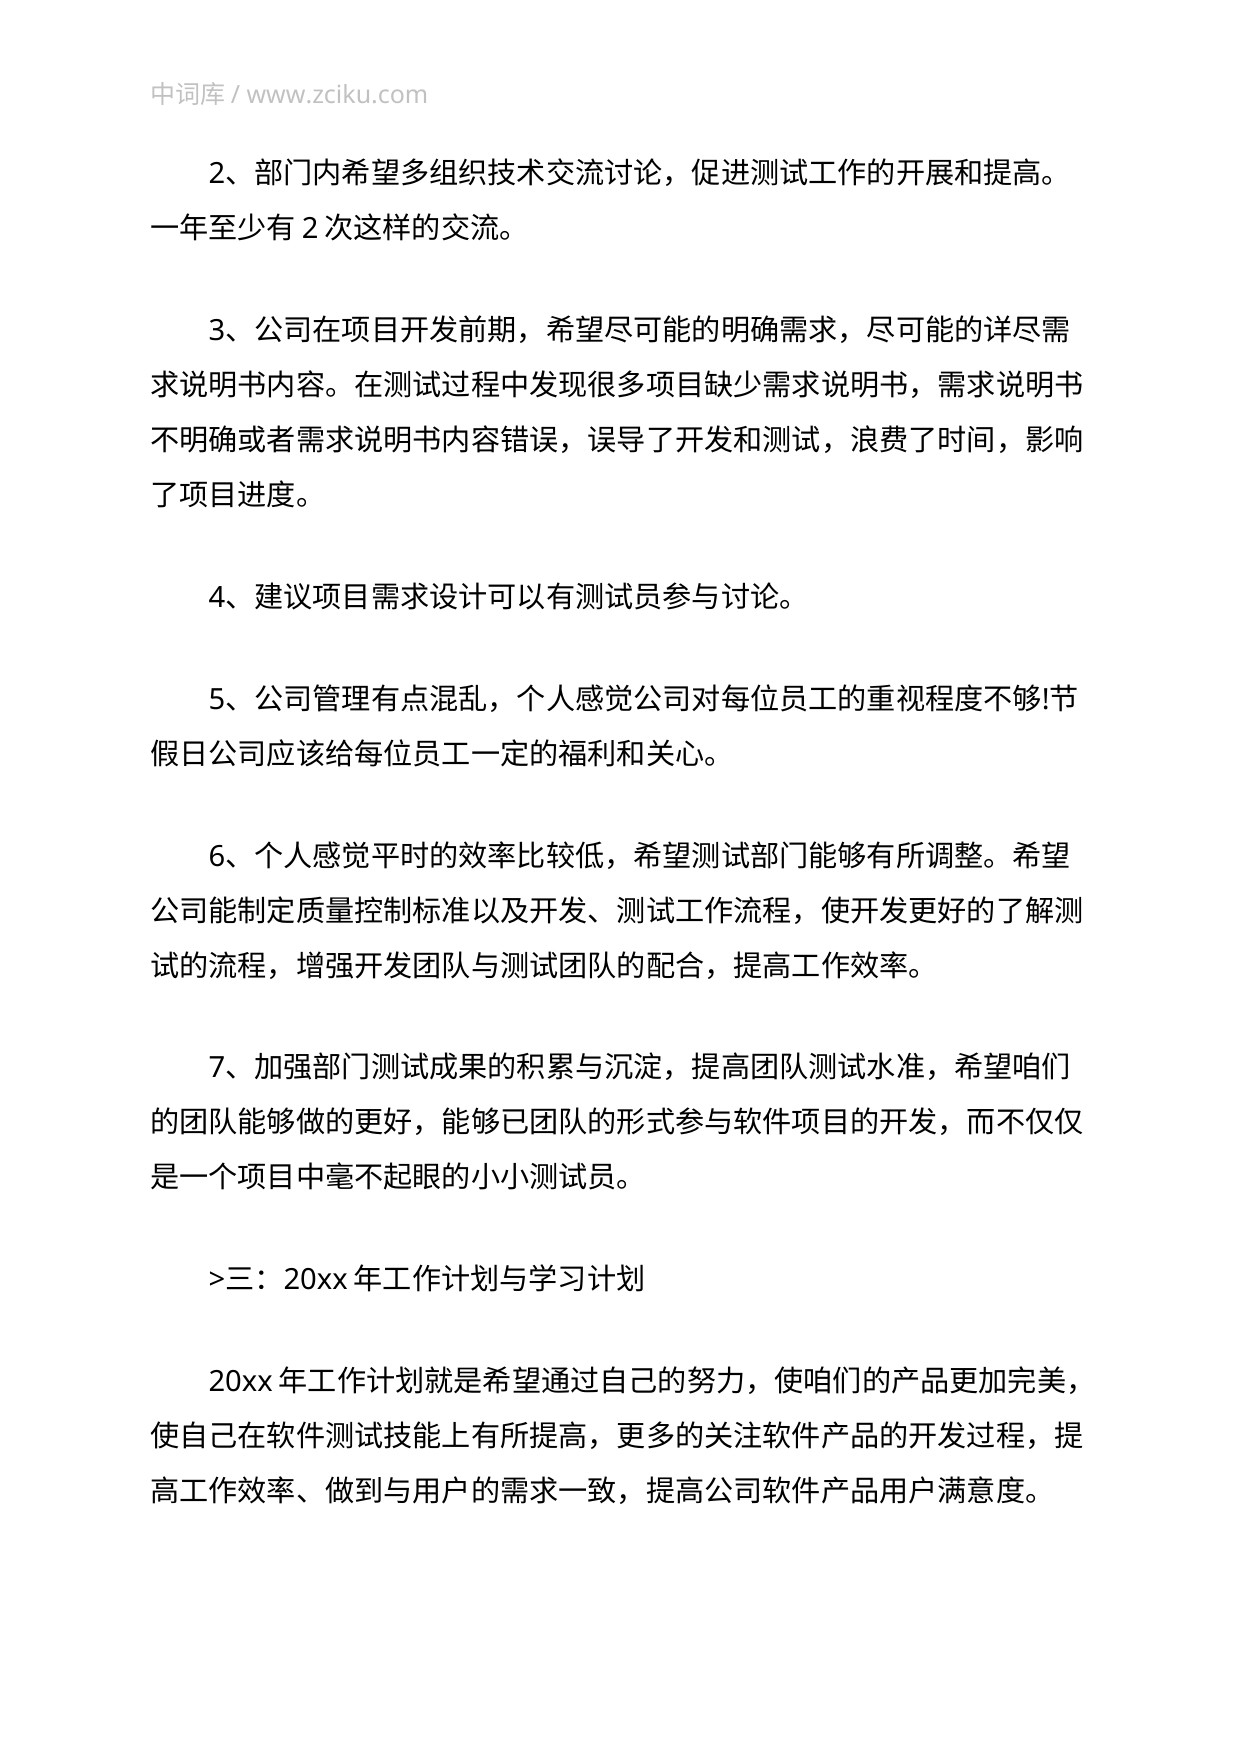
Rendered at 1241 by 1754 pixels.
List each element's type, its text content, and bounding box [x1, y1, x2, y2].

text 2、部门内希望多组织技术交流讨论，促进测试工作的开展和提高。一年至少有2次这样的交流。 [150, 150, 1090, 247]
text 7、加强部门测试成果的积累与沉淀，提高团队测试水准，希望咱们的团队能够做的更好，能够已团队的形式参与软件项目的开发，而不仅仅是一个项目中毫不起眼的小小测试员。 [150, 1044, 1090, 1196]
text 5、公司管理有点混乱，个人感觉公司对每位员工的重视程度不够!节假日公司应该给每位员工一定的福利和关心。 [150, 676, 1090, 773]
text 3、公司在项目开发前期，希望尽可能的明确需求，尽可能的详尽需求说明书内容。在测试过程中发现很多项目缺少需求说明书，需求说明书不明确或者需求说明书内容错误，误导了开发和测试，浪费了时间，影响了项目进度。 [150, 307, 1090, 514]
text 4、建议项目需求设计可以有测试员参与讨论。 [150, 573, 1090, 616]
text >三：20xx年工作计划与学习计划 [150, 1256, 1090, 1298]
text 6、个人感觉平时的效率比较低，希望测试部门能够有所调整。希望公司能制定质量控制标准以及开发、测试工作流程，使开发更好的了解测试的流程，增强开发团队与测试团队的配合，提高工作效率。 [150, 832, 1090, 984]
text 20xx年工作计划就是希望通过自己的努力，使咱们的产品更加完美，使自己在软件测试技能上有所提高，更多的关注软件产品的开发过程，提高工作效率、做到与用户的需求一致，提高公司软件产品用户满意度。 [150, 1358, 1090, 1510]
